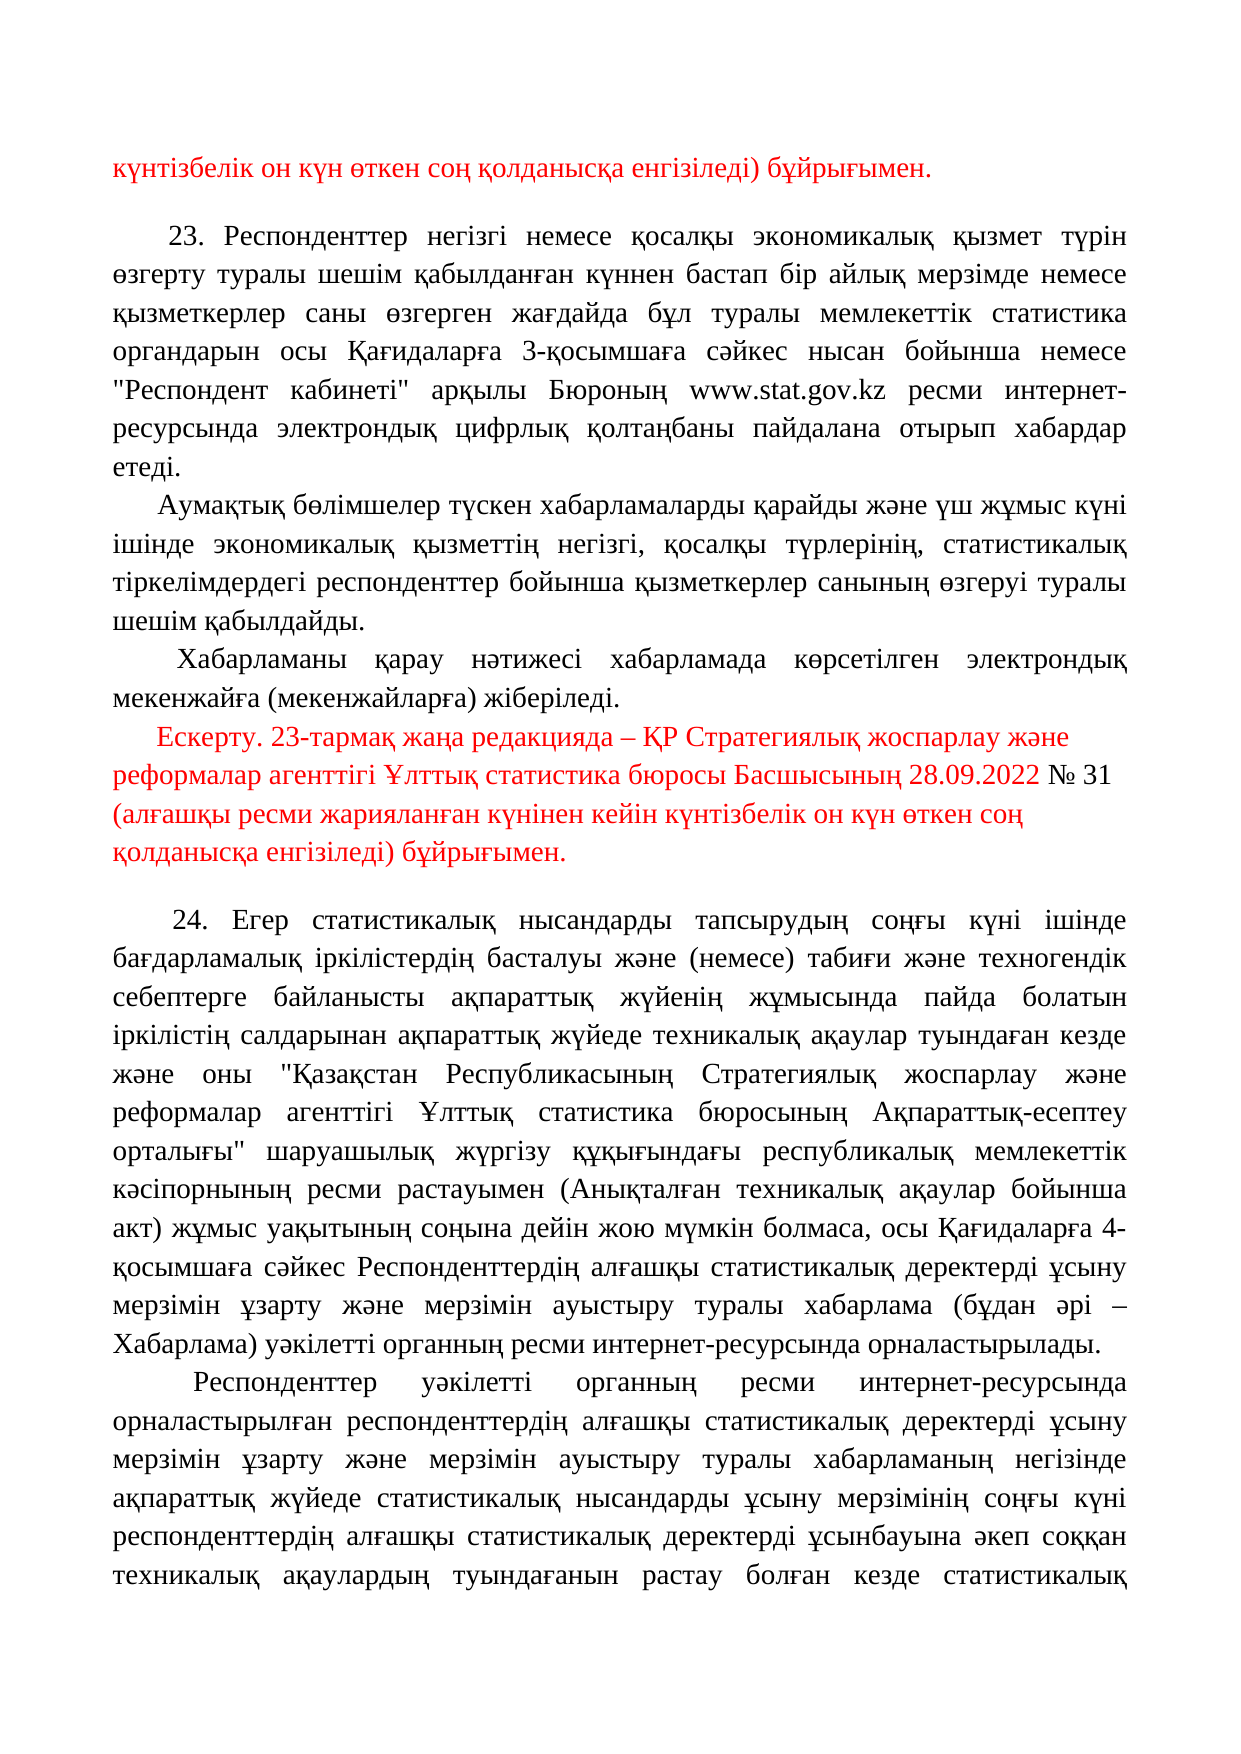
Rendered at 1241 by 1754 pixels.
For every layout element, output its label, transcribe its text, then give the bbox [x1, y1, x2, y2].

text Ескерту. 23-тармақ жаңа редакцияда – ҚР Стратегиялық жоспарлау және реформалар агенттігі Ұлттық статистика бюросы Басшысының 28.09.2022 № 31 (алғашқы ресми жарияланған күнінен кейін күнтізбелік он күн өткен соң қолданысқа енгізіледі) бұйрығымен. [112, 719, 1128, 898]
text Хабарламаны қарау нәтижесі хабарламада көрсетілген электрондық мекенжайға (мекенжайларға) жіберіледі. [112, 642, 1128, 714]
text 23. Респонденттер негізгі немесе қосалқы экономикалық қызмет түрін өзгерту туралы шешім қабылданған күннен бастап бір айлық мерзімде немесе қызметкерлер саны өзгерген жағдайда бұл туралы мемлекеттік статистика органдарын осы Қағидаларға 3-қосымшаға сәйкес нысан бойынша немесе "Респондент кабинеті" арқылы Бюроның www.stat.gov.kz ресми интернет-ресурсында электрондық цифрлық қолтаңбаны пайдалана отырып хабардар етеді. [112, 218, 1128, 482]
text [112, 150, 1128, 214]
text 24. Егер статистикалық нысандарды тапсырудың соңғы күні ішінде бағдарламалық іркілістердің басталуы және (немесе) табиғи және техногендік себептерге байланысты ақпараттық жүйенің жұмысында пайда болатын іркілістің салдарынан ақпараттық жүйеде техникалық ақаулар туындаған кезде және оны "Қазақстан Республикасының Стратегиялық жоспарлау және реформалар агенттігі Ұлттық статистика бюросының Ақпараттық-есептеу орталығы" шаруашылық жүргізу құқығындағы республикалық мемлекеттік кәсіпорнының ресми растауымен (Анықталған техникалық ақаулар бойынша акт) жұмыс уақытының соңына дейін жою мүмкін болмаса, осы Қағидаларға 4-қосымшаға сәйкес Респонденттердің алғашқы статистикалық деректерді ұсыну мерзімін ұзарту және мерзімін ауыстыру туралы хабарлама (бұдан әрі – Хабарлама) уәкілетті органның ресми интернет-ресурсында орналастырылады. [112, 902, 1128, 1359]
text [112, 1364, 1128, 1591]
text Аумақтық бөлімшелер түскен хабарламаларды қарайды және үш жұмыс күні ішінде экономикалық қызметтің негізгі, қосалқы түрлерінің, статистикалық тіркелімдердегі респонденттер бойынша қызметкерлер санының өзгеруі туралы шешім қабылдайды. [112, 487, 1128, 637]
